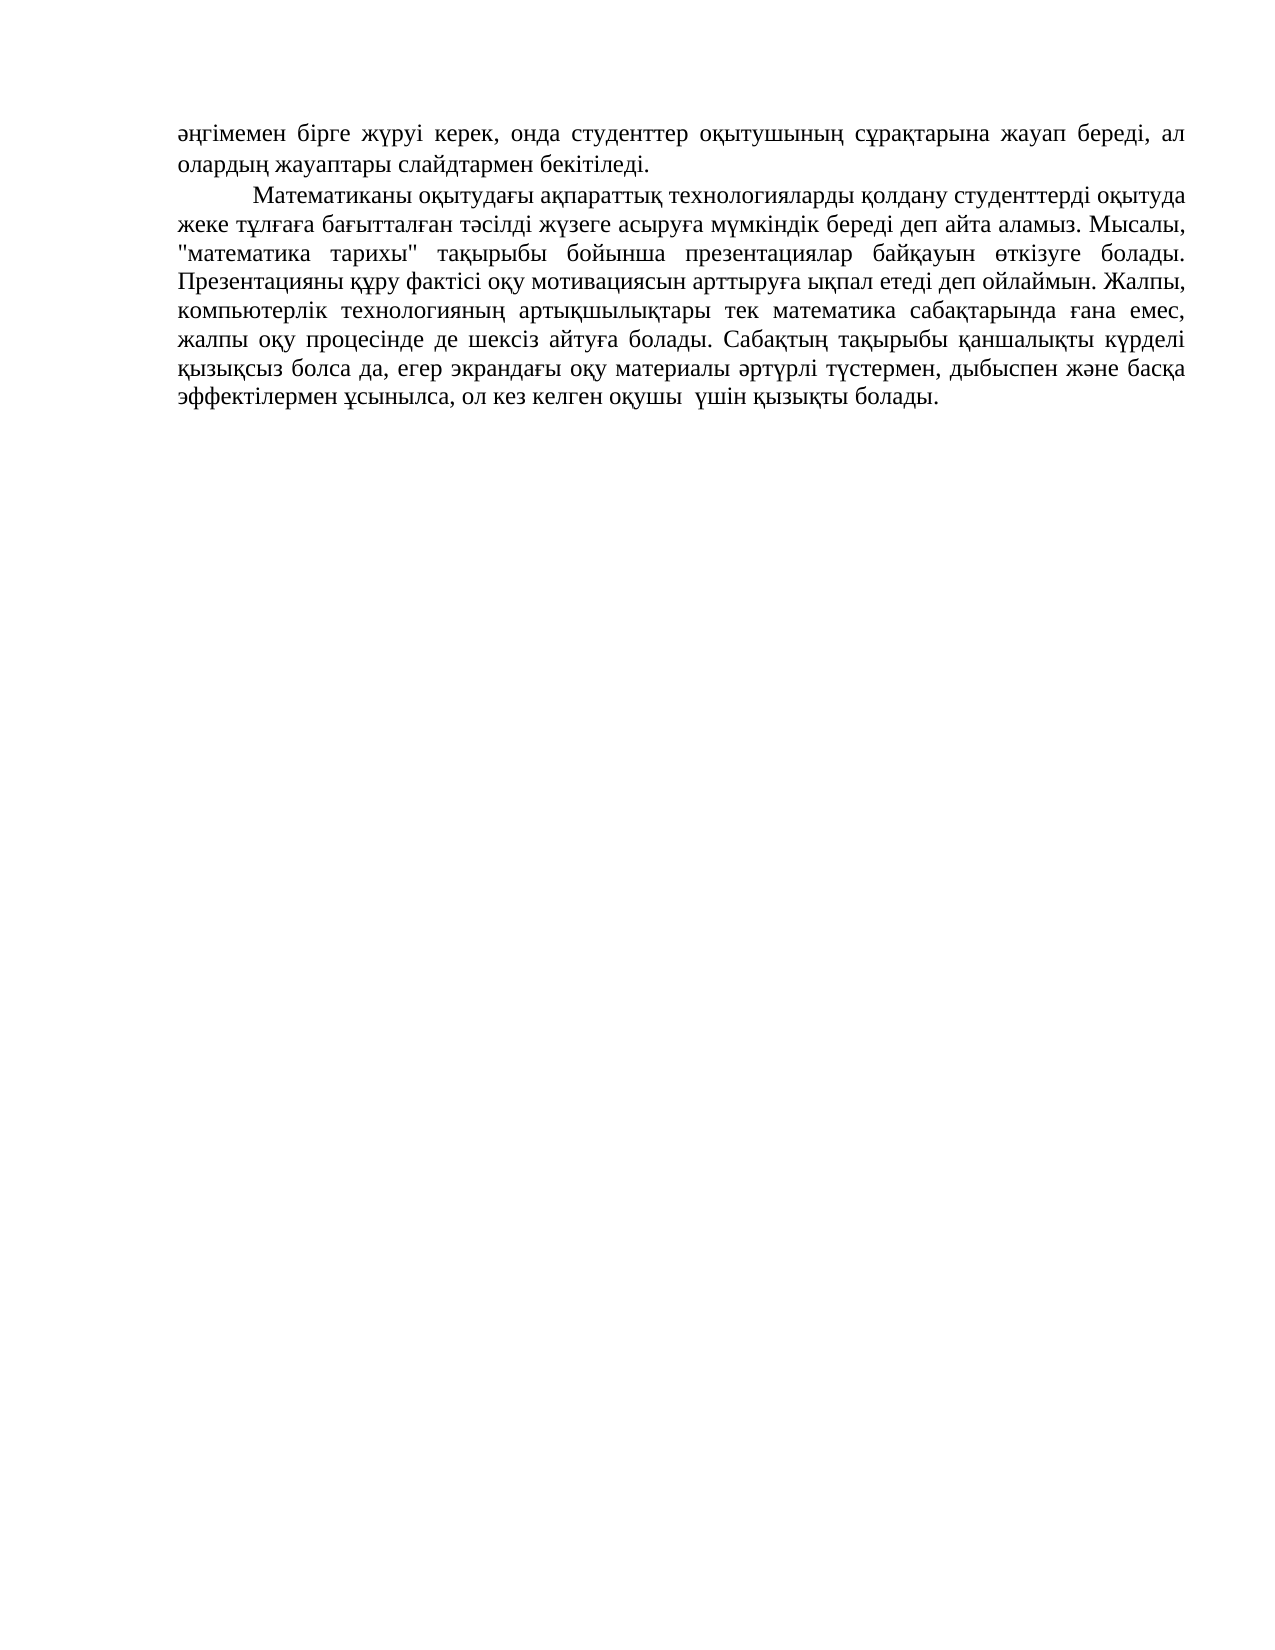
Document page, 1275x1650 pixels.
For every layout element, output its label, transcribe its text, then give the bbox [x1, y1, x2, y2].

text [177, 118, 1186, 178]
text Математиканы оқытудағы ақпараттық технологияларды қолдану студенттерді оқытуда жеке тұлғаға бағытталған тәсілді жүзеге асыруға мүмкіндік береді деп айта аламыз. Мысалы, "математика тарихы" тақырыбы бойынша презентациялар байқауын өткізуге болады. Презентацияны құру фактісі оқу мотивациясын арттыруға ықпал етеді деп ойлаймын. Жалпы, компьютерлік технологияның артықшылықтары тек математика сабақтарында ғана емес, жалпы оқу процесінде де шексіз айтуға болады. Сабақтың тақырыбы қаншалықты күрделі қызықсыз болса да, егер экрандағы оқу материалы әртүрлі түстермен, дыбыспен және басқа эффектілермен ұсынылса, ол кез келген оқушы үшін қызықты болады. [177, 180, 1186, 410]
